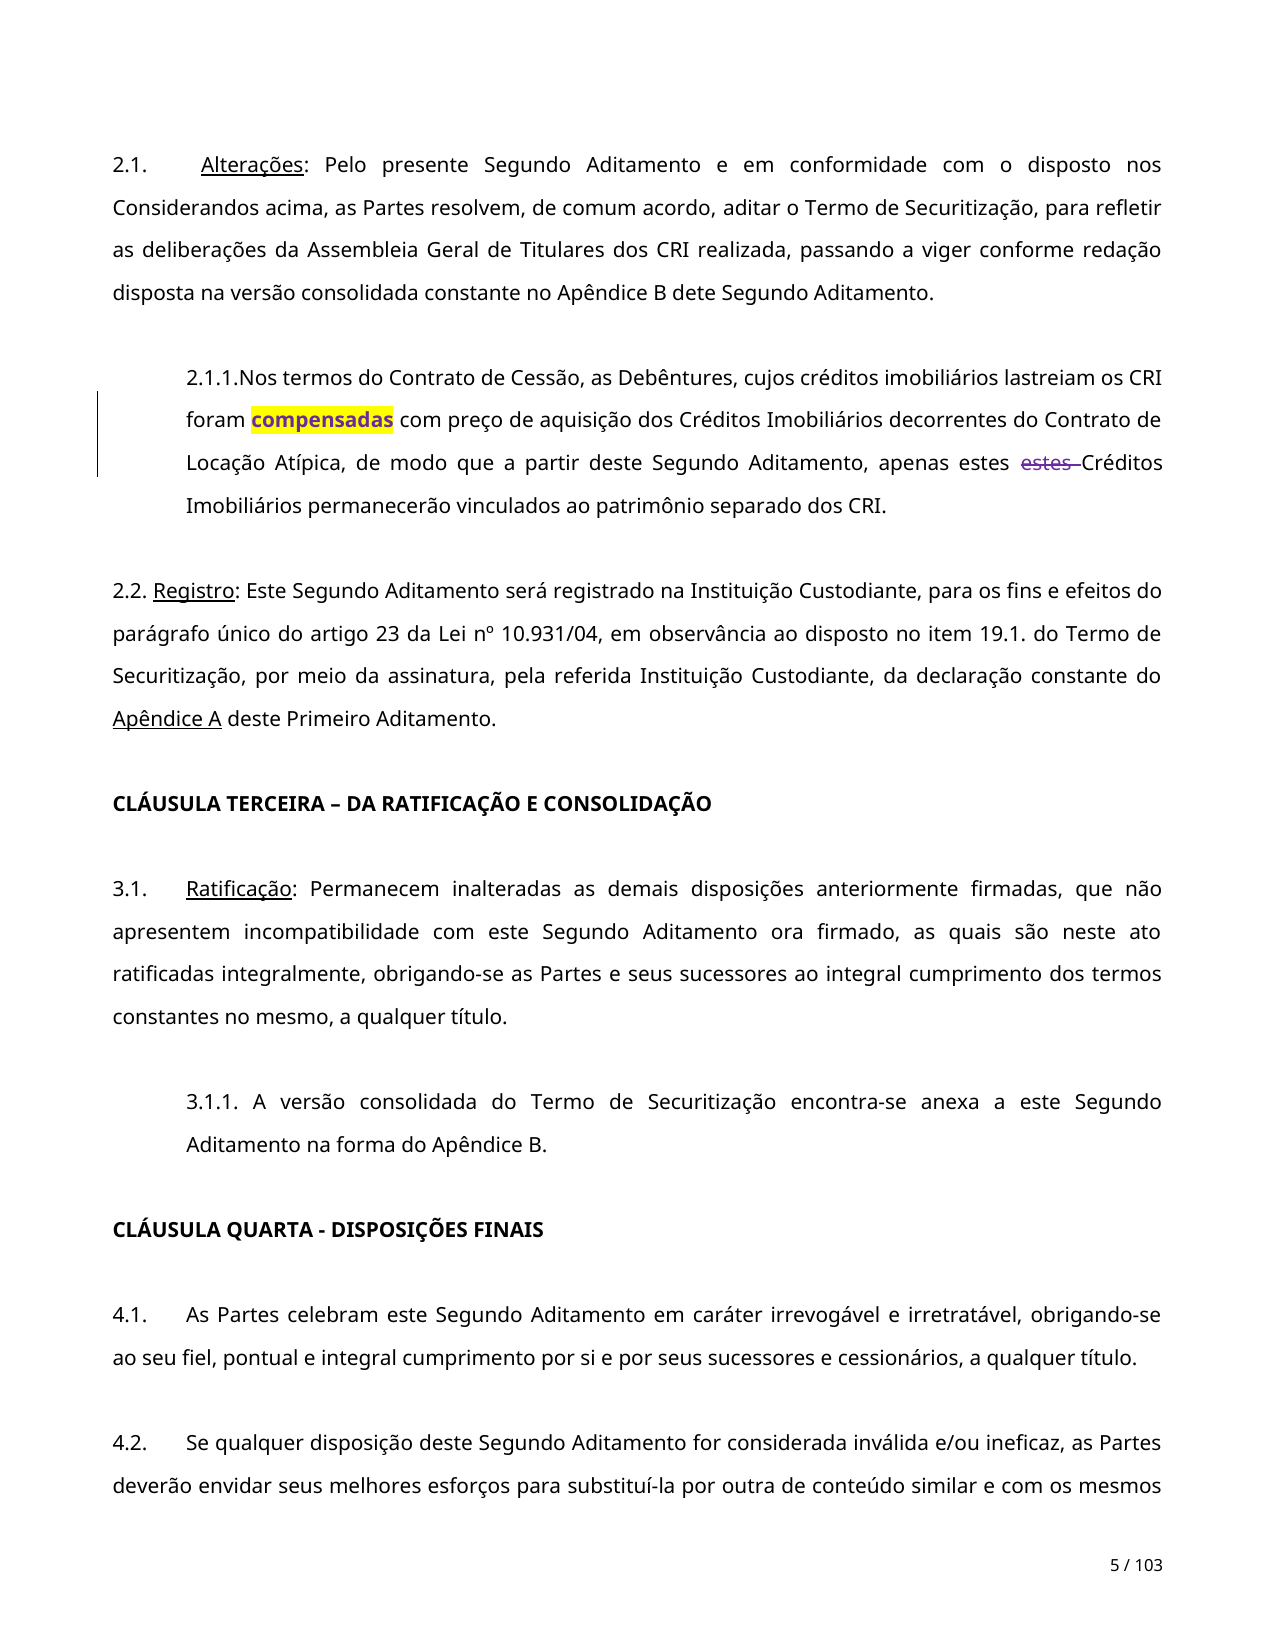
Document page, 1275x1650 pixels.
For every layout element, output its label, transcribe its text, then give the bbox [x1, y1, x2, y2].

text 2.2. Registro: Este Segundo Aditamento será registrado na Instituição Custodiante, para os fins e efeitos do parágrafo único do artigo 23 da Lei nº 10.931/04, em observância ao disposto no item 19.1. do Termo de Securitização, por meio da assinatura, pela referida Instituição Custodiante, da declaração constante do Apêndice A deste Primeiro Aditamento. [112, 576, 1163, 732]
text CLÁUSULA QUARTA - DISPOSIÇÕES FINAIS [112, 1215, 1163, 1243]
text CLÁUSULA TERCEIRA – DA RATIFICAÇÃO E CONSOLIDAÇÃO [112, 789, 1163, 817]
list 4.1. As Partes celebram este Segundo Aditamento em caráter irrevogável e irretratável, obrigando-se ao seu fiel, pontual e integral cumprimento por si e por seus sucessores e cessionários, a qualquer título. [112, 1300, 1163, 1371]
text 2.1.1. Nos termos do Contrato de Cessão, as Debêntures, cujos créditos imobiliários lastreiam os CRI foram compensadas com preço de aquisição dos Créditos Imobiliários decorrentes do Contrato de Locação Atípica, de modo que a partir deste Segundo Aditamento, apenas estes Créditos Imobiliários permanecerão vinculados ao patrimônio separado dos CRI. [186, 363, 1163, 519]
text 3.1. Ratificação: Permanecem inalteradas as demais disposições anteriormente firmadas, que não apresentem incompatibilidade com este Segundo Aditamento ora firmado, as quais são neste ato ratificadas integralmente, obrigando-se as Partes e seus sucessores ao integral cumprimento dos termos constantes no mesmo, a qualquer título. [112, 874, 1163, 1031]
list 3.1.1. A versão consolidada do Termo de Securitização encontra-se anexa a este Segundo Aditamento na forma do Apêndice B. [186, 1087, 1163, 1158]
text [112, 1428, 1163, 1499]
text 2.1. Alterações: Pelo presente Segundo Aditamento e em conformidade com o disposto nos Considerandos acima, as Partes resolvem, de comum acordo, aditar o Termo de Securitização, para refletir as deliberações da Assembleia Geral de Titulares dos CRI realizada, passando a viger conforme redação disposta na versão consolidada constante no Apêndice B dete Segundo Aditamento. [112, 150, 1163, 306]
